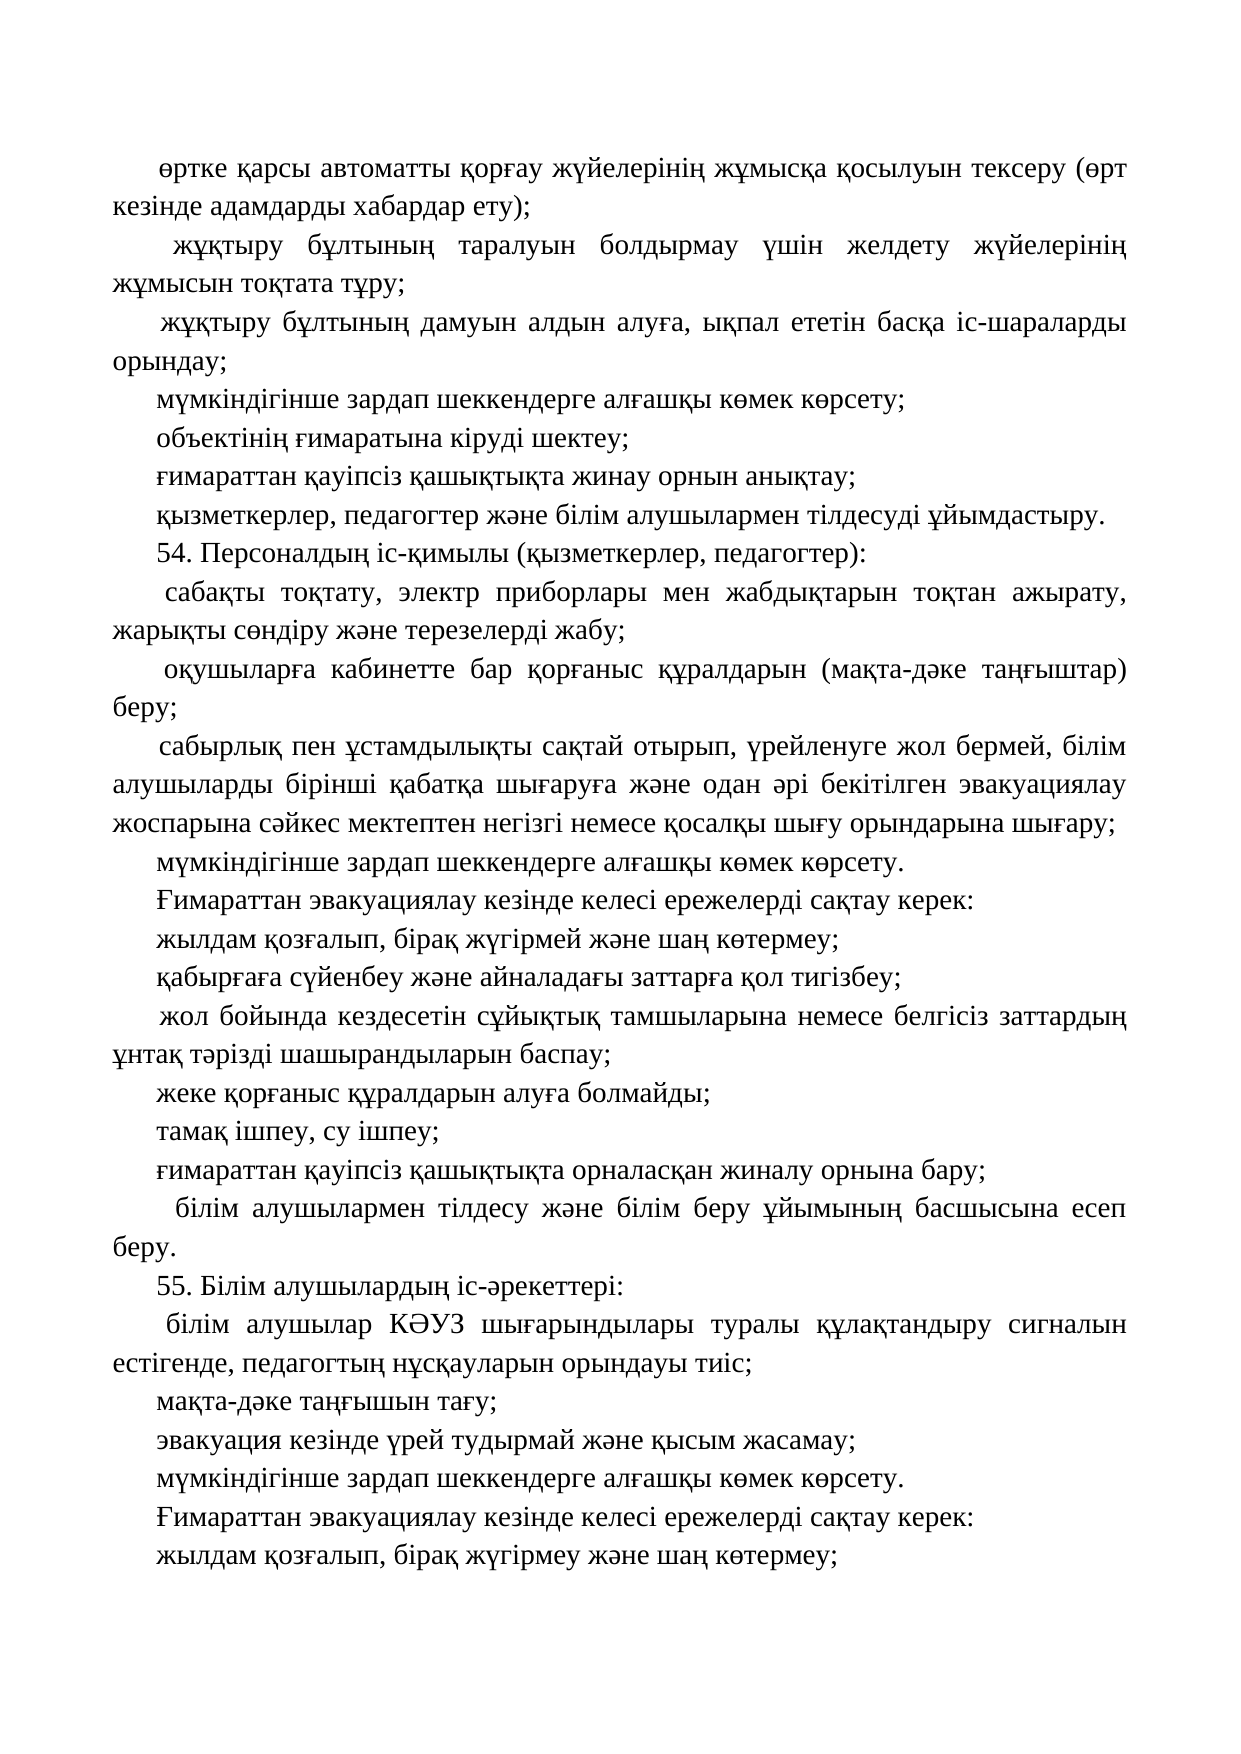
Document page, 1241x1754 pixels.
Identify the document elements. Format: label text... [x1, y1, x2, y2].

text ғимараттан қауіпсіз қашықтықта орналасқан жиналу орнына бару; [112, 1152, 1128, 1186]
text мақта-дәке таңғышын тағу; [112, 1383, 1128, 1417]
text объектінің ғимаратына кіруді шектеу; [112, 420, 1128, 453]
text мүмкіндігінше зардап шеккендерге алғашқы көмек көрсету. [112, 1460, 1128, 1494]
text өртке қарсы автоматты қорғау жүйелерінің жұмысқа қосылуын тексеру (өрт кезінде адамдарды хабардар ету); [112, 150, 1128, 222]
text Ғимараттан эвакуациялау кезінде келесі ережелерді сақтау керек: [112, 882, 1128, 916]
text жұқтыру бұлтының дамуын алдын алуға, ықпал ететін басқа іс-шараларды орындау; [112, 304, 1128, 376]
text жұқтыру бұлтының таралуын болдырмау үшін желдету жүйелерінің жұмысын тоқтата тұру; [112, 227, 1128, 299]
text оқушыларға кабинетте бар қорғаныс құралдарын (мақта-дәке таңғыштар) беру; [112, 651, 1128, 723]
text жылдам қозғалып, бірақ жүгірмеу және шаң көтермеу; [112, 1537, 1128, 1571]
text тамақ ішпеу, су ішпеу; [112, 1113, 1128, 1147]
text 54. Персоналдың іс-қимылы (қызметкерлер, педагогтер): [112, 535, 1128, 569]
text білім алушылармен тілдесу және білім беру ұйымының басшысына есеп беру. [112, 1191, 1128, 1263]
text сабырлық пен ұстамдылықты сақтай отырып, үрейленуге жол бермей, білім алушыларды бірінші қабатқа шығаруға және одан әрі бекітілген эвакуациялау жоспарына сәйкес мектептен негізгі немесе қосалқы шығу орындарына шығару; [112, 728, 1128, 839]
text қабырғаға сүйенбеу және айналадағы заттарға қол тигізбеу; [112, 959, 1128, 993]
text қызметкерлер, педагогтер және білім алушылармен тілдесуді ұйымдастыру. [112, 497, 1128, 530]
text 55. Білім алушылардың іс-әрекеттері: [112, 1268, 1128, 1301]
text мүмкіндігінше зардап шеккендерге алғашқы көмек көрсету; [112, 381, 1128, 415]
text мүмкіндігінше зардап шеккендерге алғашқы көмек көрсету. [112, 844, 1128, 877]
text жылдам қозғалып, бірақ жүгірмей және шаң көтермеу; [112, 921, 1128, 954]
text эвакуация кезінде үрей тудырмай және қысым жасамау; [112, 1422, 1128, 1455]
text Ғимараттан эвакуациялау кезінде келесі ережелерді сақтау керек: [112, 1499, 1128, 1532]
text сабақты тоқтату, электр приборлары мен жабдықтарын тоқтан ажырату, жарықты сөндіру және терезелерді жабу; [112, 574, 1128, 646]
text жол бойында кездесетін сұйықтық тамшыларына немесе белгісіз заттардың ұнтақ тәрізді шашырандыларын баспау; [112, 998, 1128, 1070]
text ғимараттан қауіпсіз қашықтықта жинау орнын анықтау; [112, 458, 1128, 492]
text жеке қорғаныс құралдарын алуға болмайды; [112, 1075, 1128, 1108]
text білім алушылар КӘУЗ шығарындылары туралы құлақтандыру сигналын естігенде, педагогтың нұсқауларын орындауы тиіс; [112, 1306, 1128, 1378]
